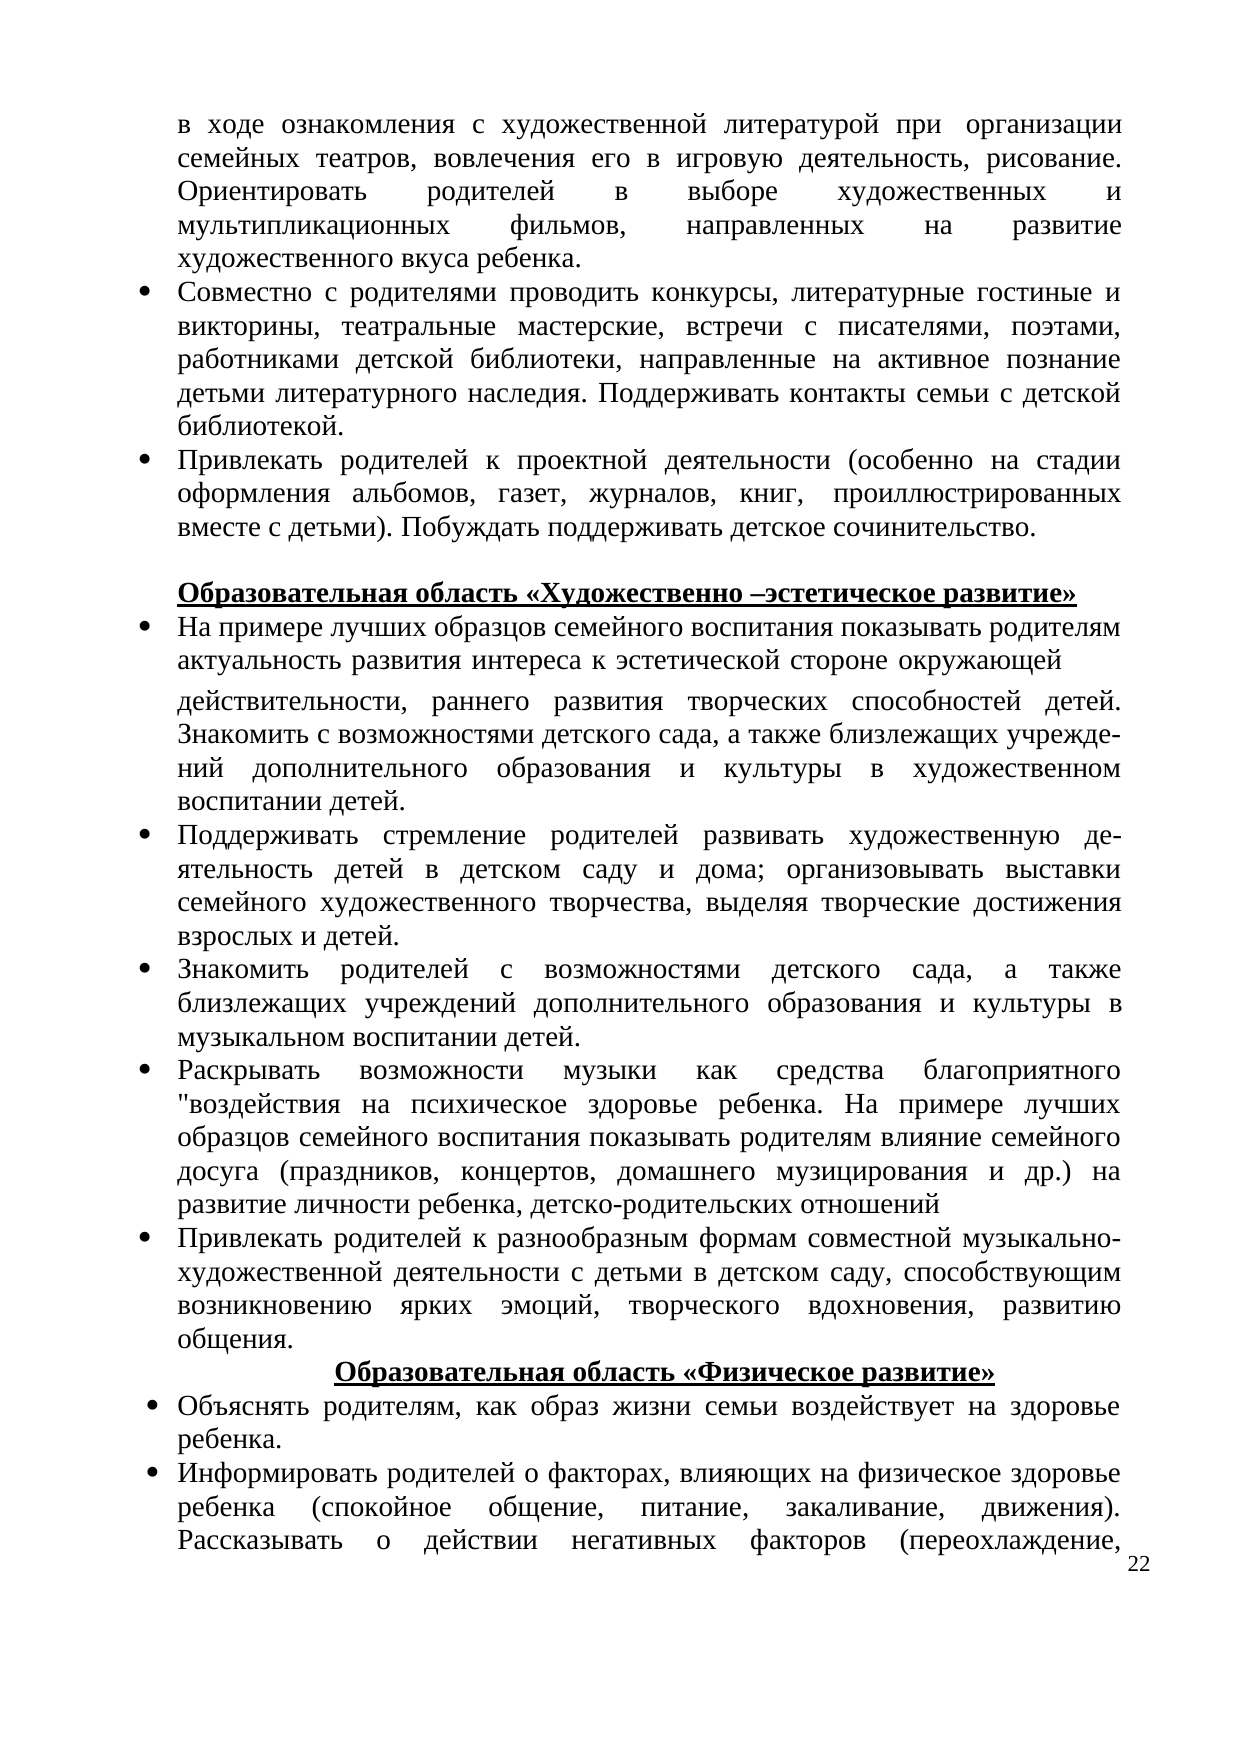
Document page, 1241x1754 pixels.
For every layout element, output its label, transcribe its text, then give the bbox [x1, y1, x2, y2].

text Образовательная область «Физическое развитие» [334, 1354, 1166, 1388]
list Объяснять родителям, как образ жизни семьи воздействует на здоровье ребенка. [147, 1388, 1120, 1455]
text Образовательная область «Художественно –эстетическое развитие» [177, 576, 1166, 609]
list Знакомить родителей с возможностями детского сада, а также близлежащих учреждений дополнительного образования и культуры в музыкальном воспитании детей. [139, 952, 1122, 1052]
list На примере лучших образцов семейного воспитания показывать родителям актуальность развития интереса к эстетической стороне окружающей [139, 609, 1122, 676]
list Привлекать родителей к разнообразным формам совместной музыкально- художественной деятельности с детьми в детском саду, способствующим возникновению ярких эмоций, творческого вдохновения, развитию общения. [139, 1220, 1121, 1354]
text действительности, раннего развития творческих способностей детей. Знакомить с возможностями детского сада, а также близлежащих учрежде- ний дополнительного образования и культуры в художественном воспитании детей. [177, 683, 1122, 817]
list Поддерживать стремление родителей развивать художественную де- ятельность детей в детском саду и дома; организовывать выставки семейного художественного творчества, выделяя творческие достижения взрослых и детей. [139, 817, 1122, 952]
list Привлекать родителей к проектной деятельности (особенно на стадии оформления альбомов, газет, журналов, книг, проиллюстрированных вместе с детьми). Побуждать поддерживать детское сочинительство. [139, 442, 1121, 542]
list Раскрывать возможности музыки как средства благоприятного "воздействия на психическое здоровье ребенка. На примере лучших образцов семейного воспитания показывать родителям влияние семейного досуга (праздников, концертов, домашнего музицирования и др.) на развитие личности ребенка, детско-родительских отношений [139, 1052, 1121, 1220]
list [147, 1455, 1121, 1556]
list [139, 106, 1122, 274]
list Совместно с родителями проводить конкурсы, литературные гостиные и викторины, театральные мастерские, встречи с писателями, поэтами, работниками детской библиотеки, направленные на активное познание детьми литературного наследия. Поддерживать контакты семьи с детской библиотекой. [139, 274, 1121, 442]
